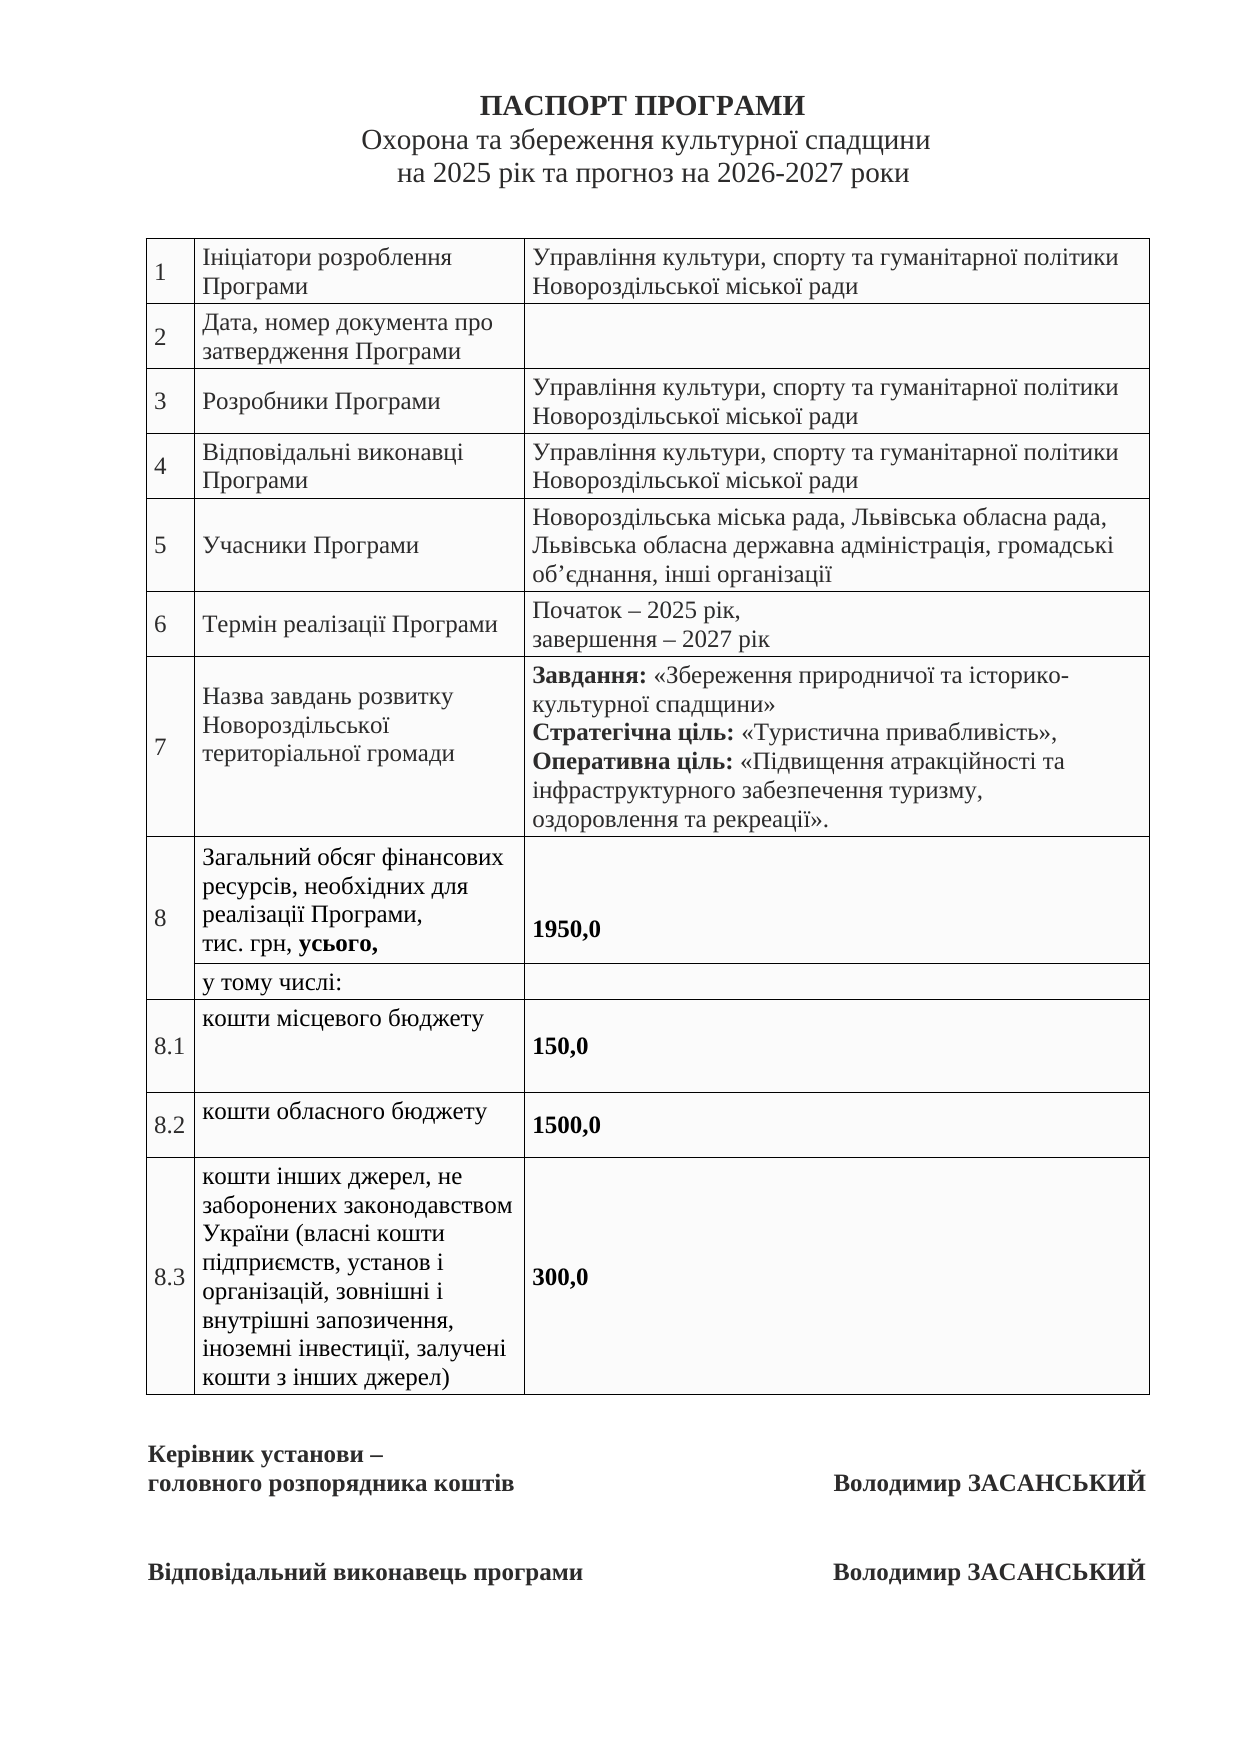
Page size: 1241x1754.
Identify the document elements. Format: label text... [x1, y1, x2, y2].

table_cell Учасники Програми [195, 499, 524, 591]
table_cell Початок – 2025 рік, завершення – 2027 рік [525, 592, 1149, 656]
text ПАСПОРТ ПРОГРАМИ [148, 88, 1152, 122]
text Охорона та збереження культурної спадщини [148, 122, 1152, 156]
table_cell Розробники Програми [195, 369, 524, 433]
table_cell 8 [147, 837, 194, 998]
text головного розпорядника коштів Володимир ЗАСАНСЬКИЙ [148, 1468, 1152, 1497]
table_cell Дата, номер документа про затвердження Програми [195, 304, 524, 368]
table_cell 300,0 [525, 1158, 1149, 1394]
table_cell у тому числі: [195, 964, 524, 998]
table_cell [525, 964, 1149, 998]
table_cell Назва завдань розвитку Новороздільської територіальної громади [195, 657, 524, 836]
table_cell 8.2 [147, 1093, 194, 1157]
table_cell 150,0 [525, 1000, 1149, 1092]
table_cell Відповідальні виконавці Програми [195, 434, 524, 497]
table_cell кошти місцевого бюджету [195, 1000, 524, 1092]
table_header Ініціатори розроблення Програми [195, 239, 524, 303]
table_cell 5 [147, 499, 194, 591]
table_cell Загальний обсяг фінансових ресурсів, необхідних для реалізації Програми, тис. грн, усього, [195, 837, 524, 962]
table_header 1 [147, 239, 194, 303]
table_cell 1950,0 [525, 837, 1149, 962]
table_cell кошти обласного бюджету [195, 1093, 524, 1157]
table_cell Новороздільська міська рада, Львівська обласна рада, Львівська обласна державна адміністрація, громадські об’єднання, інші організації [525, 499, 1149, 591]
text на 2025 рік та прогноз на 2026-2027 роки [148, 156, 1152, 189]
table_header Управління культури, спорту та гуманітарної політики Новороздільської міської ради [525, 239, 1149, 303]
table_cell 3 [147, 369, 194, 433]
table_cell Завдання: «Збереження природничої та історико-культурної спадщини» Стратегічна ціль: «Туристична привабливість», Оперативна ціль: «Підвищення атракційності та інфраструктурного забезпечення туризму, оздоровлення та рекреації». [525, 657, 1149, 836]
table_cell 1500,0 [525, 1093, 1149, 1157]
table_cell 8.3 [147, 1158, 194, 1394]
table_cell 7 [147, 657, 194, 836]
text Керівник установи – [148, 1439, 1152, 1468]
table_cell Термін реалізації Програми [195, 592, 524, 656]
table_cell 8.1 [147, 1000, 194, 1092]
table_cell Управління культури, спорту та гуманітарної політики Новороздільської міської ради [525, 369, 1149, 433]
table_cell 2 [147, 304, 194, 368]
table_cell [525, 304, 1149, 368]
table_cell 4 [147, 434, 194, 497]
table_cell Управління культури, спорту та гуманітарної політики Новороздільської міської ради [525, 434, 1149, 497]
table_cell 6 [147, 592, 194, 656]
table_cell кошти інших джерел, не заборонених законодавством України (власні кошти підприємств, установ і організацій, зовнішні і внутрішні запозичення, іноземні інвестиції, залучені кошти з інших джерел) [195, 1158, 524, 1394]
text Відповідальний виконавець програми Володимир ЗАСАНСЬКИЙ [148, 1557, 1152, 1586]
